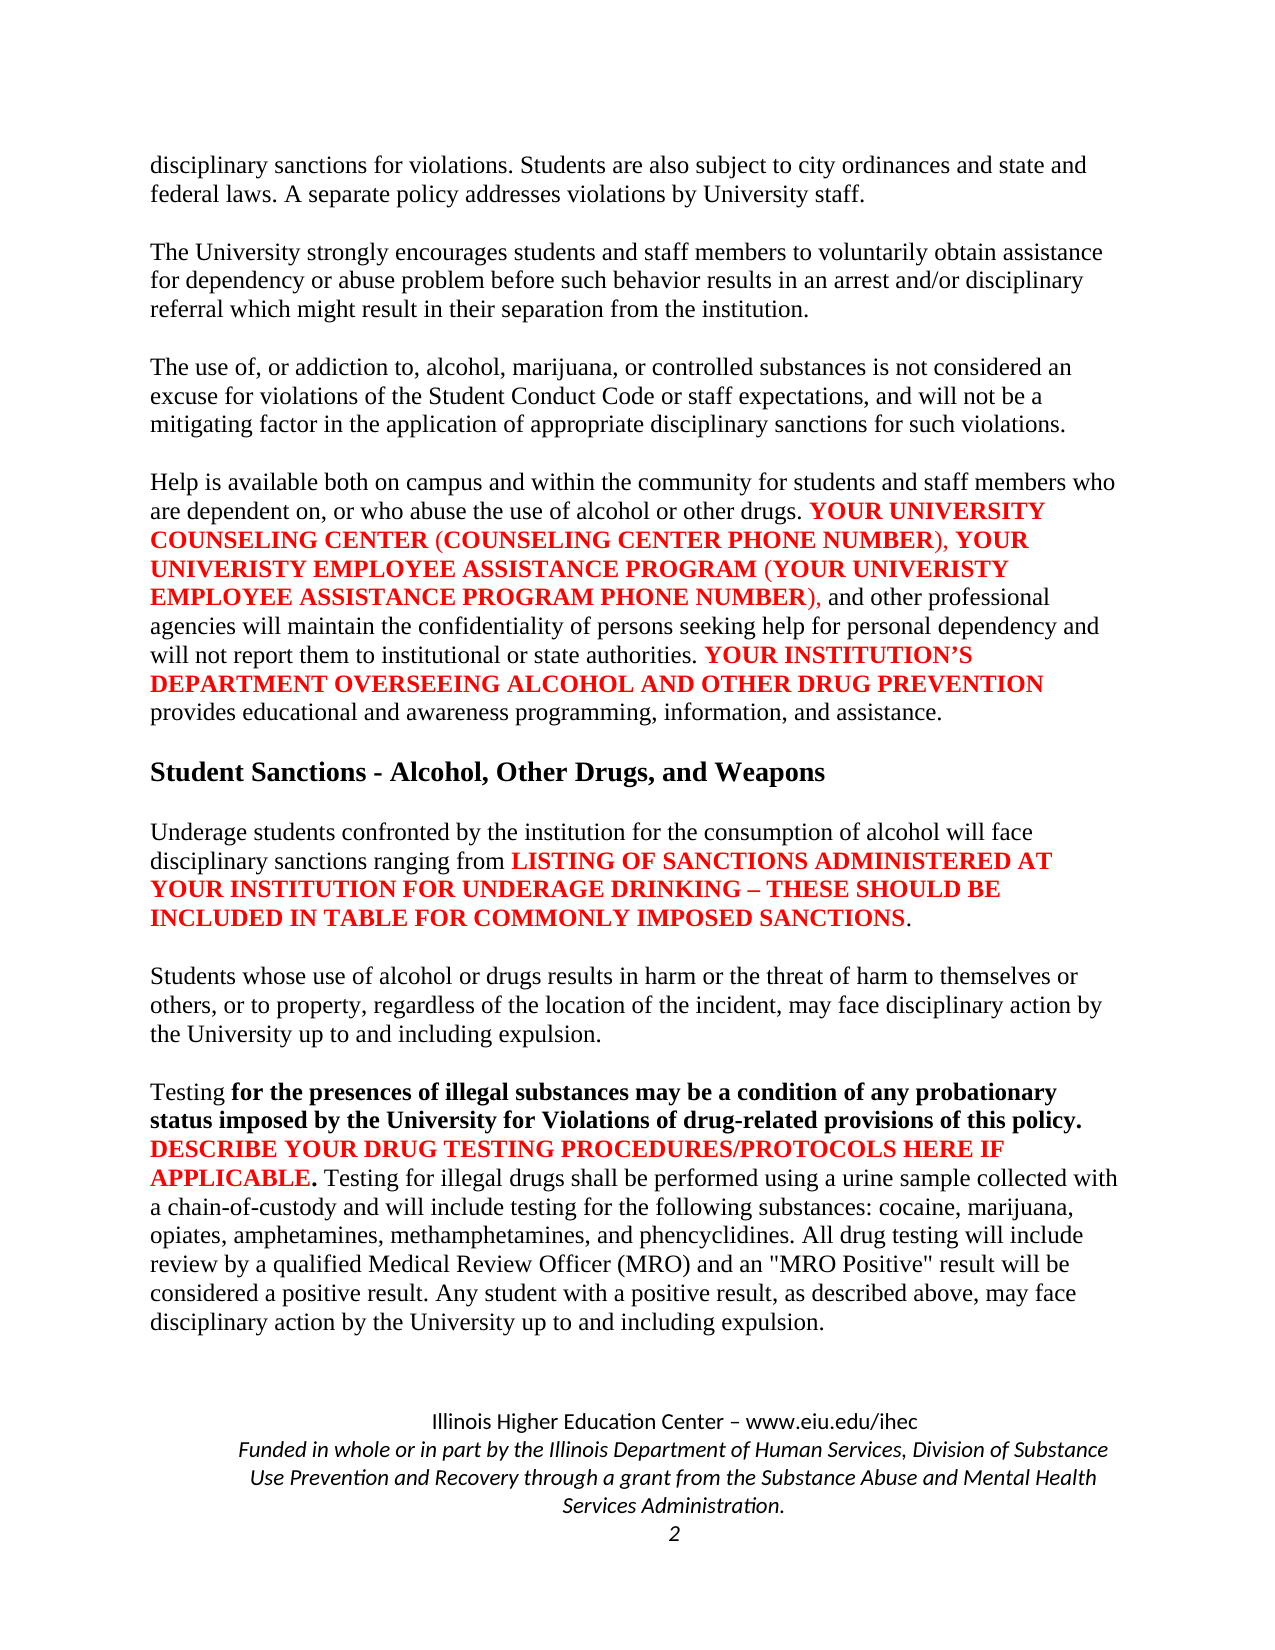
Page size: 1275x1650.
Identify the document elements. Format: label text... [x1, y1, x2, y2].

text Underage students confronted by the institution for the consumption of alcohol will face disciplinary sanctions ranging from LISTING OF SANCTIONS ADMINISTERED AT YOUR INSTITUTION FOR UNDERAGE DRINKING – THESE SHOULD BE INCLUDED IN TABLE FOR COMMONLY IMPOSED SANCTIONS. [150, 817, 1125, 932]
text Student Sanctions - Alcohol, Other Drugs, and Weapons [150, 755, 1125, 788]
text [150, 150, 1125, 207]
text The use of, or addiction to, alcohol, marijuana, or controlled substances is not considered an excuse for violations of the Student Conduct Code or staff expectations, and will not be a mitigating factor in the application of appropriate disciplinary sanctions for such violations. [150, 352, 1125, 438]
text The University strongly encourages students and staff members to voluntarily obtain assistance for dependency or abuse problem before such behavior results in an arrest and/or disciplinary referral which might result in their separation from the institution. [150, 237, 1125, 323]
text Students whose use of alcohol or drugs results in harm or the threat of harm to themselves or others, or to property, regardless of the location of the incident, may face disciplinary action by the University up to and including expulsion. [150, 961, 1125, 1047]
text Testing for the presences of illegal substances may be a condition of any probationary status imposed by the University for Violations of drug-related provisions of this policy. DESCRIBE YOUR DRUG TESTING PROCEDURES/PROTOCOLS HERE IF APPLICABLE. Testing for illegal drugs shall be performed using a urine sample collected with a chain-of-custody and will include testing for the following substances: cocaine, marijuana, opiates, amphetamines, methamphetamines, and phencyclidines. All drug testing will include review by a qualified Medical Review Officer (MRO) and an "MRO Positive" result will be considered a positive result. Any student with a positive result, as described above, may face disciplinary action by the University up to and including expulsion. [150, 1077, 1125, 1335]
text Help is available both on campus and within the community for students and staff members who are dependent on, or who abuse the use of alcohol or other drugs. YOUR UNIVERSITY COUNSELING CENTER (COUNSELING CENTER PHONE NUMBER), YOUR UNIVERISTY EMPLOYEE ASSISTANCE PROGRAM (YOUR UNIVERISTY EMPLOYEE ASSISTANCE PROGRAM PHONE NUMBER), and other professional agencies will maintain the confidentiality of persons seeking help for personal dependency and will not report them to institutional or state authorities. YOUR INSTITUTION’S DEPARTMENT OVERSEEING ALCOHOL AND OTHER DRUG PREVENTION provides educational and awareness programming, information, and assistance. [150, 467, 1125, 726]
